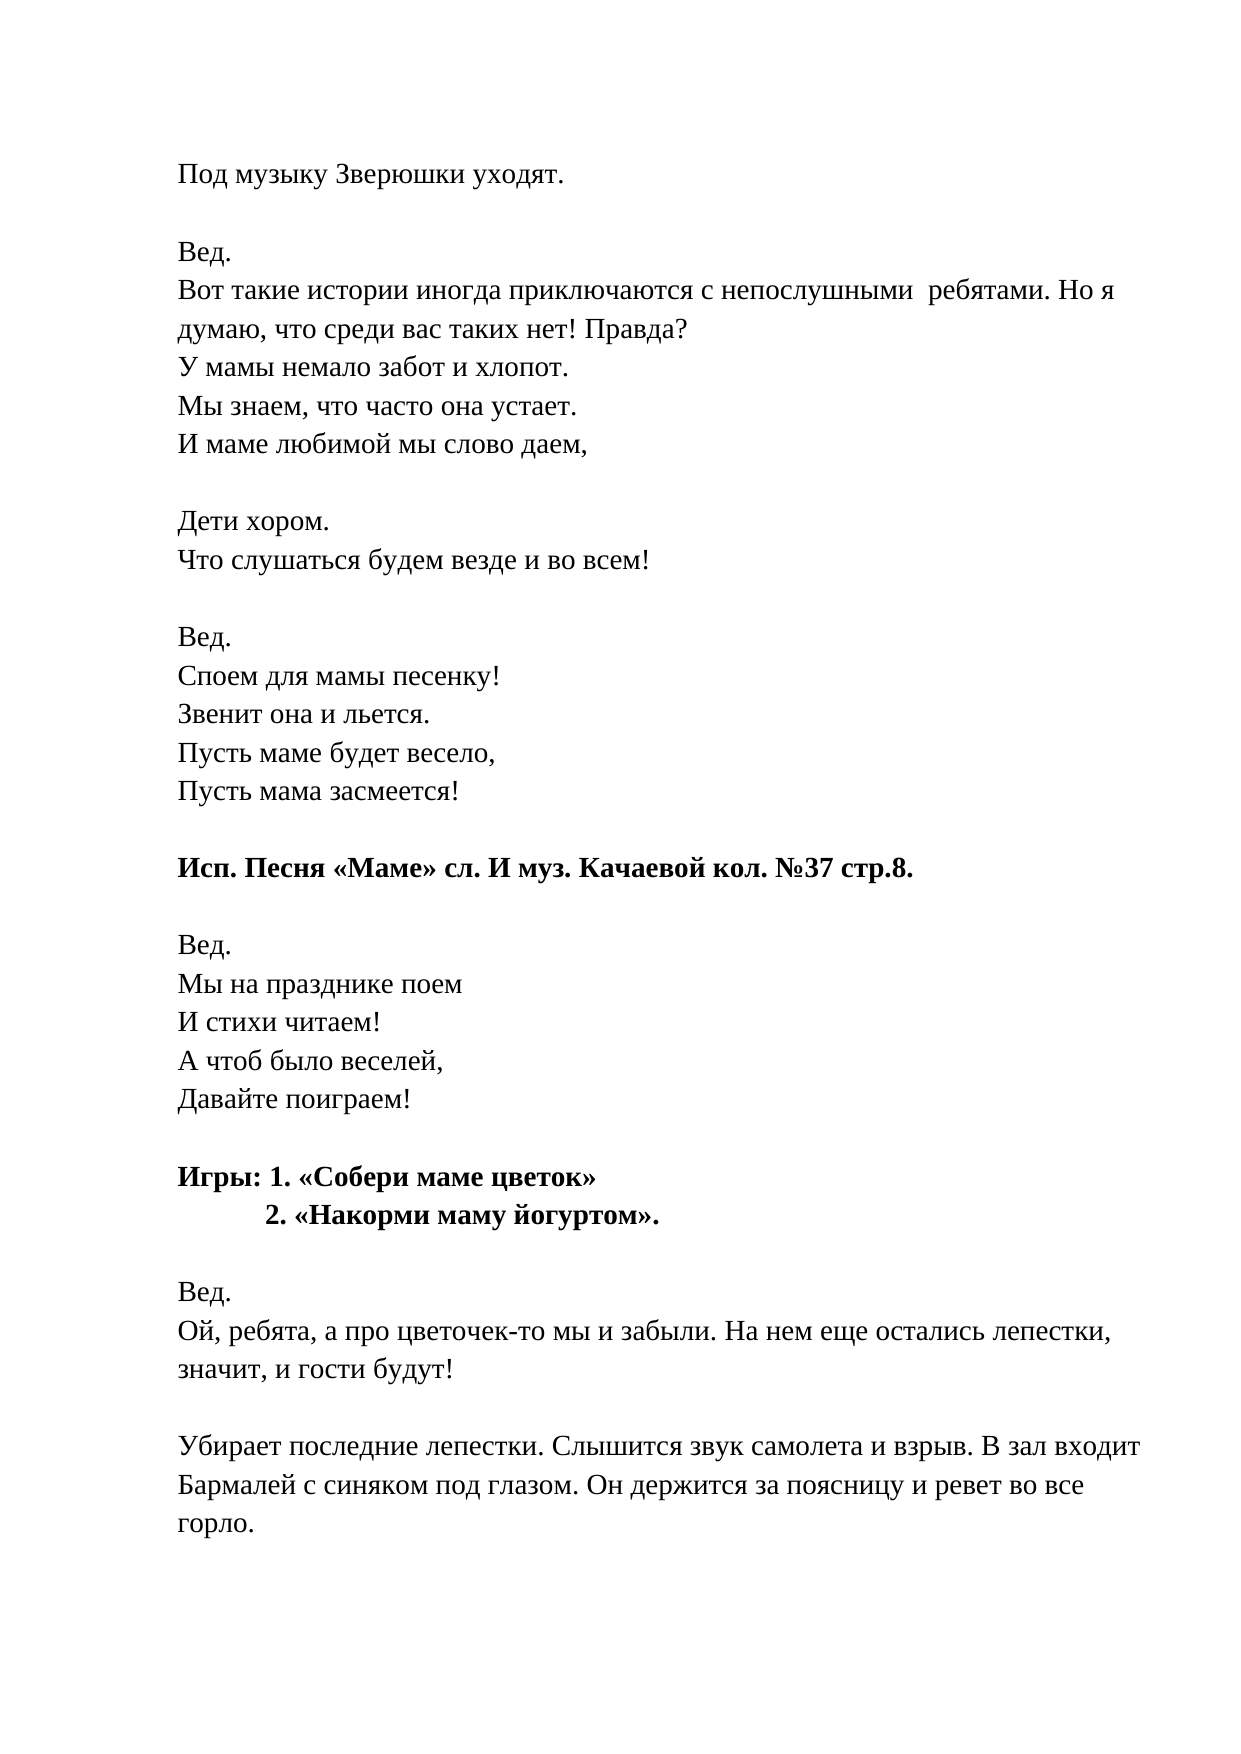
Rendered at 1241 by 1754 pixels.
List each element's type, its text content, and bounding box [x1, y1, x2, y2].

text Игры: 1. «Собери маме цветок» [177, 1159, 1152, 1192]
text Под музыку Зверюшки уходят. [177, 157, 1152, 190]
text Вед. [177, 927, 1152, 961]
text Исп. Песня «Маме» сл. И муз. Качаевой кол. №37 стр.8. [177, 850, 1152, 884]
text А чтоб было веселей, [177, 1043, 1152, 1077]
text У мамы немало забот и хлопот. [177, 349, 1152, 383]
text Дети хором. [177, 503, 1152, 537]
text Ой, ребята, а про цветочек-то мы и забыли. На нем еще остались лепестки, значит, и гости будут! [177, 1313, 1152, 1385]
text Что слушаться будем везде и во всем! [177, 542, 1152, 576]
text Вед. [177, 619, 1152, 653]
text Вед. [177, 234, 1152, 267]
text Звенит она и льется. [177, 696, 1152, 730]
text И стихи читаем! [177, 1004, 1152, 1038]
text Вед. [177, 1274, 1152, 1308]
text Давайте поиграем! [177, 1082, 1152, 1115]
text Пусть мама засмеется! [177, 773, 1152, 807]
text Вот такие истории иногда приключаются с непослушными ребятами. Но я думаю, что среди вас таких нет! Правда? [177, 272, 1152, 344]
text Мы на празднике поем [177, 966, 1152, 999]
text Убирает последние лепестки. Слышится звук самолета и взрыв. В зал входит Бармалей с синяком под глазом. Он держится за поясницу и ревет во все горло. [177, 1428, 1152, 1539]
text Мы знаем, что часто она устает. [177, 388, 1152, 421]
text Пусть маме будет весело, [177, 735, 1152, 768]
text И маме любимой мы слово даем, [177, 426, 1152, 460]
text 2. «Накорми маму йогуртом». [177, 1197, 1152, 1231]
text Споем для мамы песенку! [177, 658, 1152, 691]
